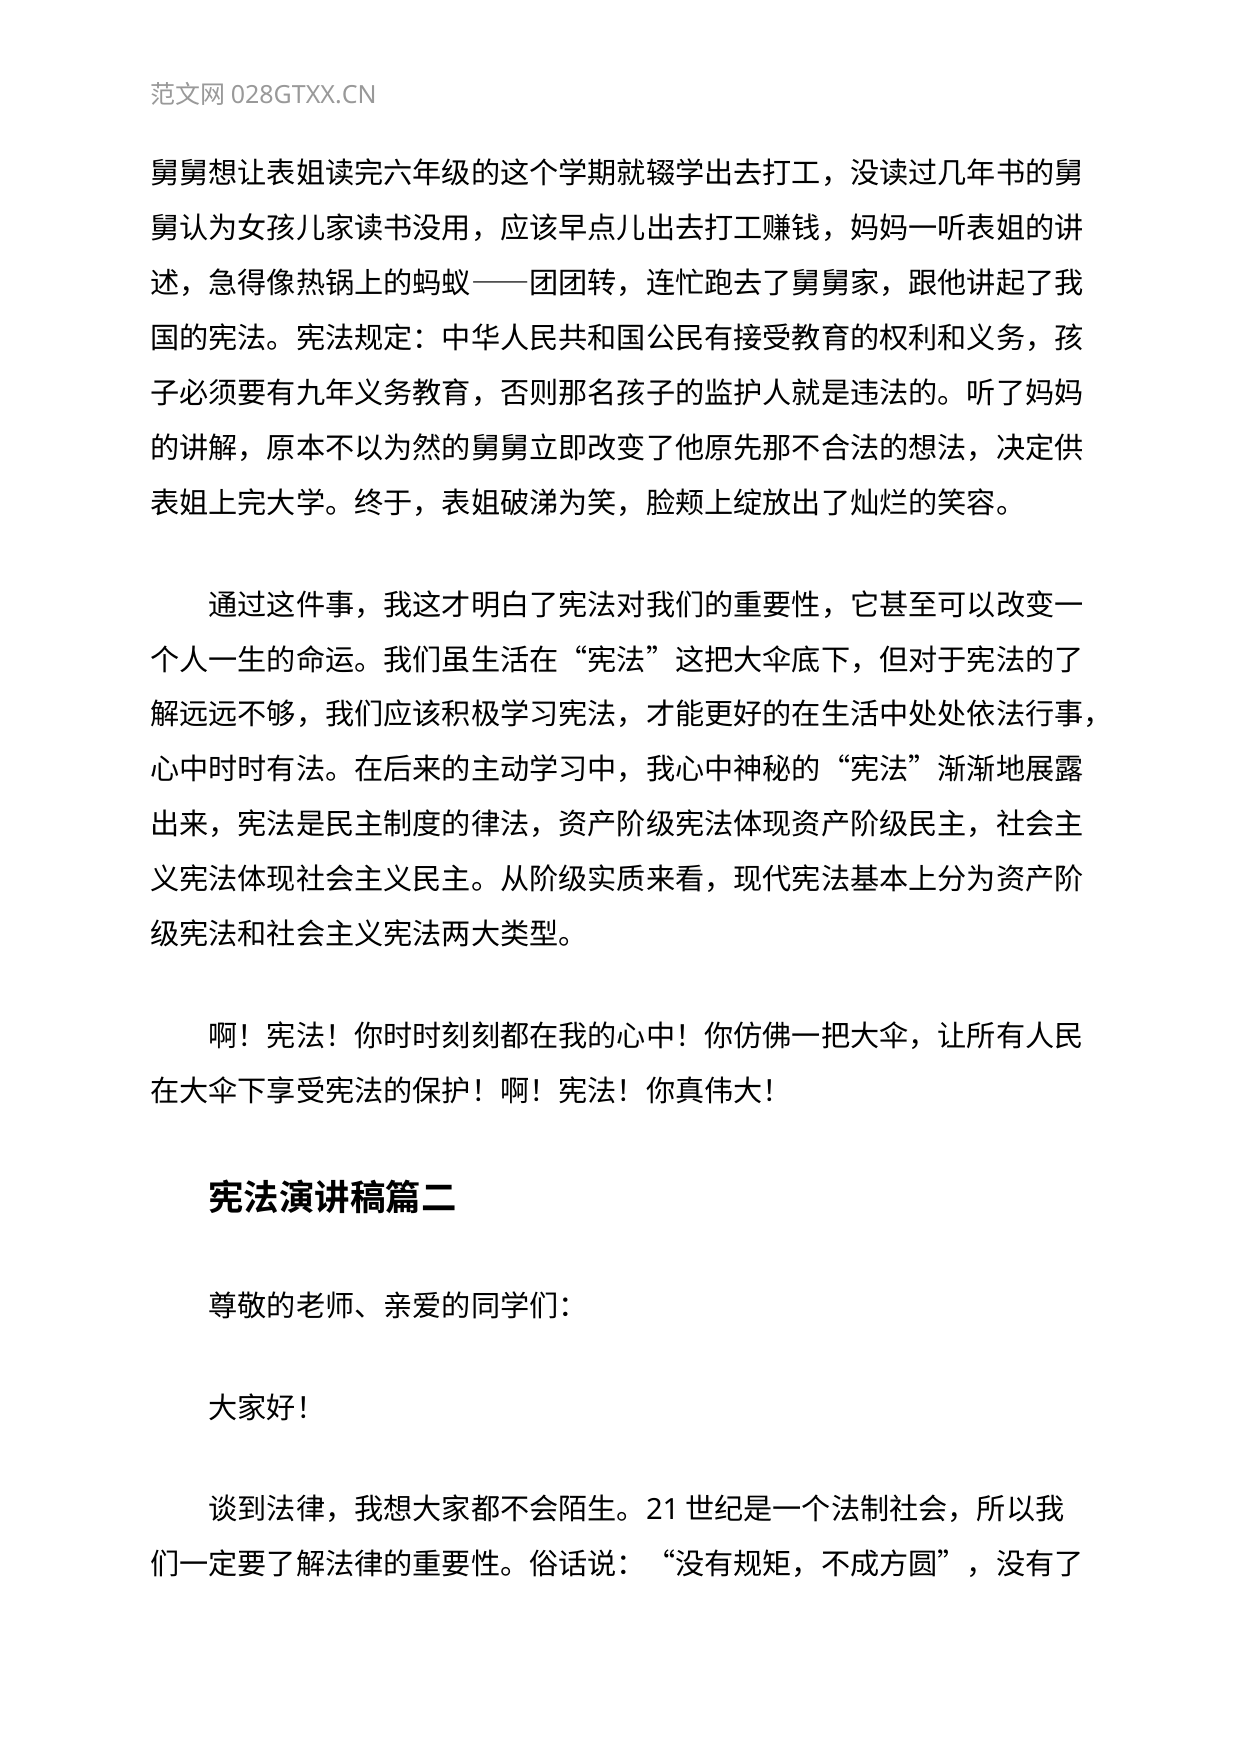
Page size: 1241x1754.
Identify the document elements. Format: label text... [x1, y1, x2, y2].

text 通过这件事，我这才明白了宪法对我们的重要性，它甚至可以改变一个人一生的命运。我们虽生活在“宪法”这把大伞底下，但对于宪法的了解远远不够，我们应该积极学习宪法，才能更好的在生活中处处依法行事，心中时时有法。在后来的主动学习中，我心中神秘的“宪法”渐渐地展露出来，宪法是民主制度的律法，资产阶级宪法体现资产阶级民主，社会主义宪法体现社会主义民主。从阶级实质来看，现代宪法基本上分为资产阶级宪法和社会主义宪法两大类型。 [150, 581, 1090, 953]
text 啊！宪法！你时时刻刻都在我的心中！你仿佛一把大伞，让所有人民在大伞下享受宪法的保护！啊！宪法！你真伟大！ [150, 1012, 1090, 1109]
text 大家好！ [150, 1384, 1090, 1426]
text 宪法演讲稿篇二 [150, 1169, 1090, 1220]
text 尊敬的老师、亲爱的同学们： [150, 1282, 1090, 1325]
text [150, 150, 1090, 522]
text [150, 1486, 1090, 1583]
